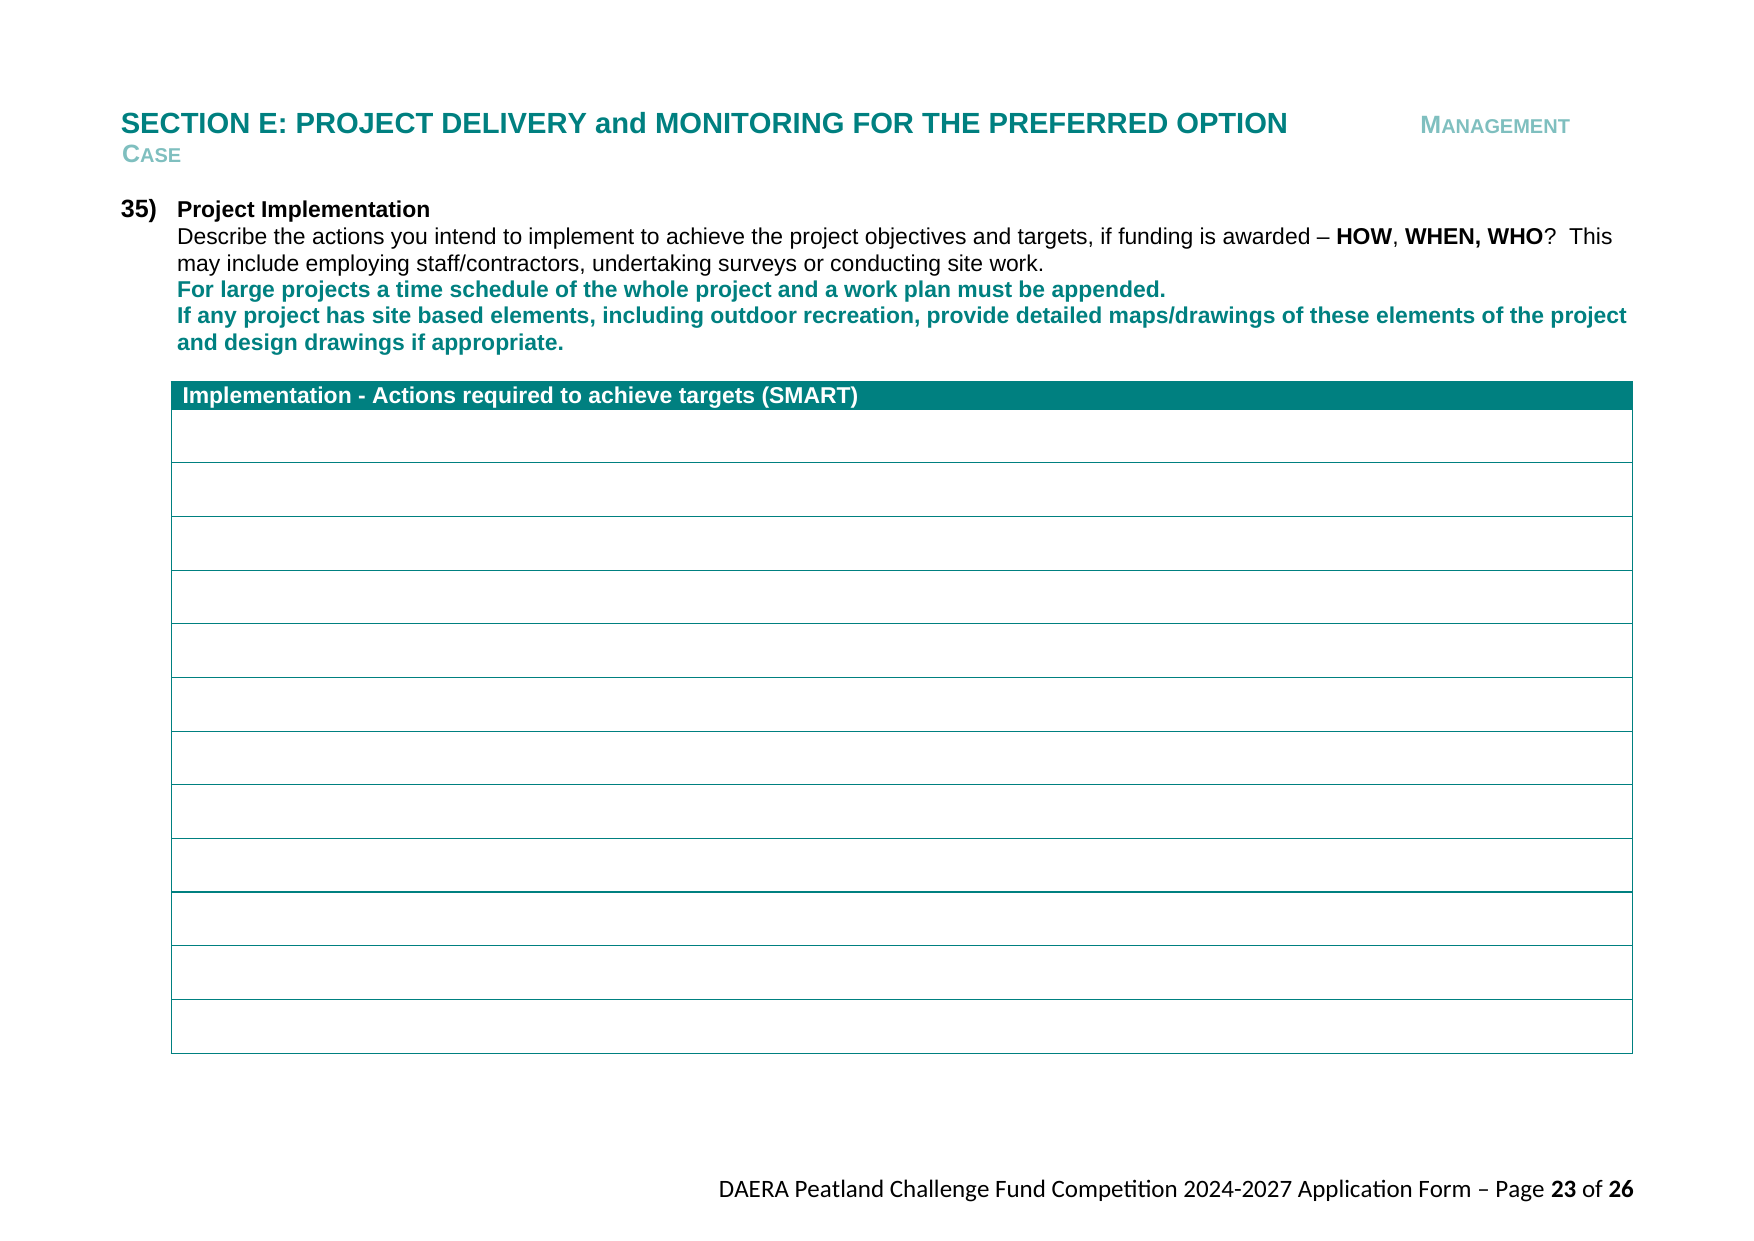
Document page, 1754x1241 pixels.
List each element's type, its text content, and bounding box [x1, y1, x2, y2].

text If any project has site based elements, including outdoor recreation, provide detailed maps/drawings of these elements of the project and design drawings if appropriate. [177, 302, 1633, 355]
table_cell [172, 893, 1632, 945]
text Describe the actions you intend to implement to achieve the project objectives and targets, if funding is awarded – HOW, WHEN, WHO? This may include employing staff/contractors, undertaking surveys or conducting site work. [177, 223, 1633, 276]
table_header Implementation - Actions required to achieve targets (SMART) [172, 382, 1632, 409]
table_cell [172, 624, 1632, 677]
table_cell [172, 463, 1632, 516]
table_cell [172, 678, 1632, 731]
text SECTION E: PROJECT DELIVERY and MONITORING FOR THE PREFERRED OPTION Management Case [121, 106, 1633, 168]
table_cell [172, 517, 1632, 569]
table_cell [172, 410, 1632, 462]
table_cell [172, 839, 1632, 891]
text For large projects a time schedule of the whole project and a work plan must be appended. [177, 276, 1633, 302]
table_cell [172, 571, 1632, 623]
table_cell [172, 946, 1632, 999]
list Project Implementation [121, 194, 1633, 223]
table_cell [172, 1000, 1632, 1052]
table_cell [172, 785, 1632, 838]
table_cell [172, 732, 1632, 784]
